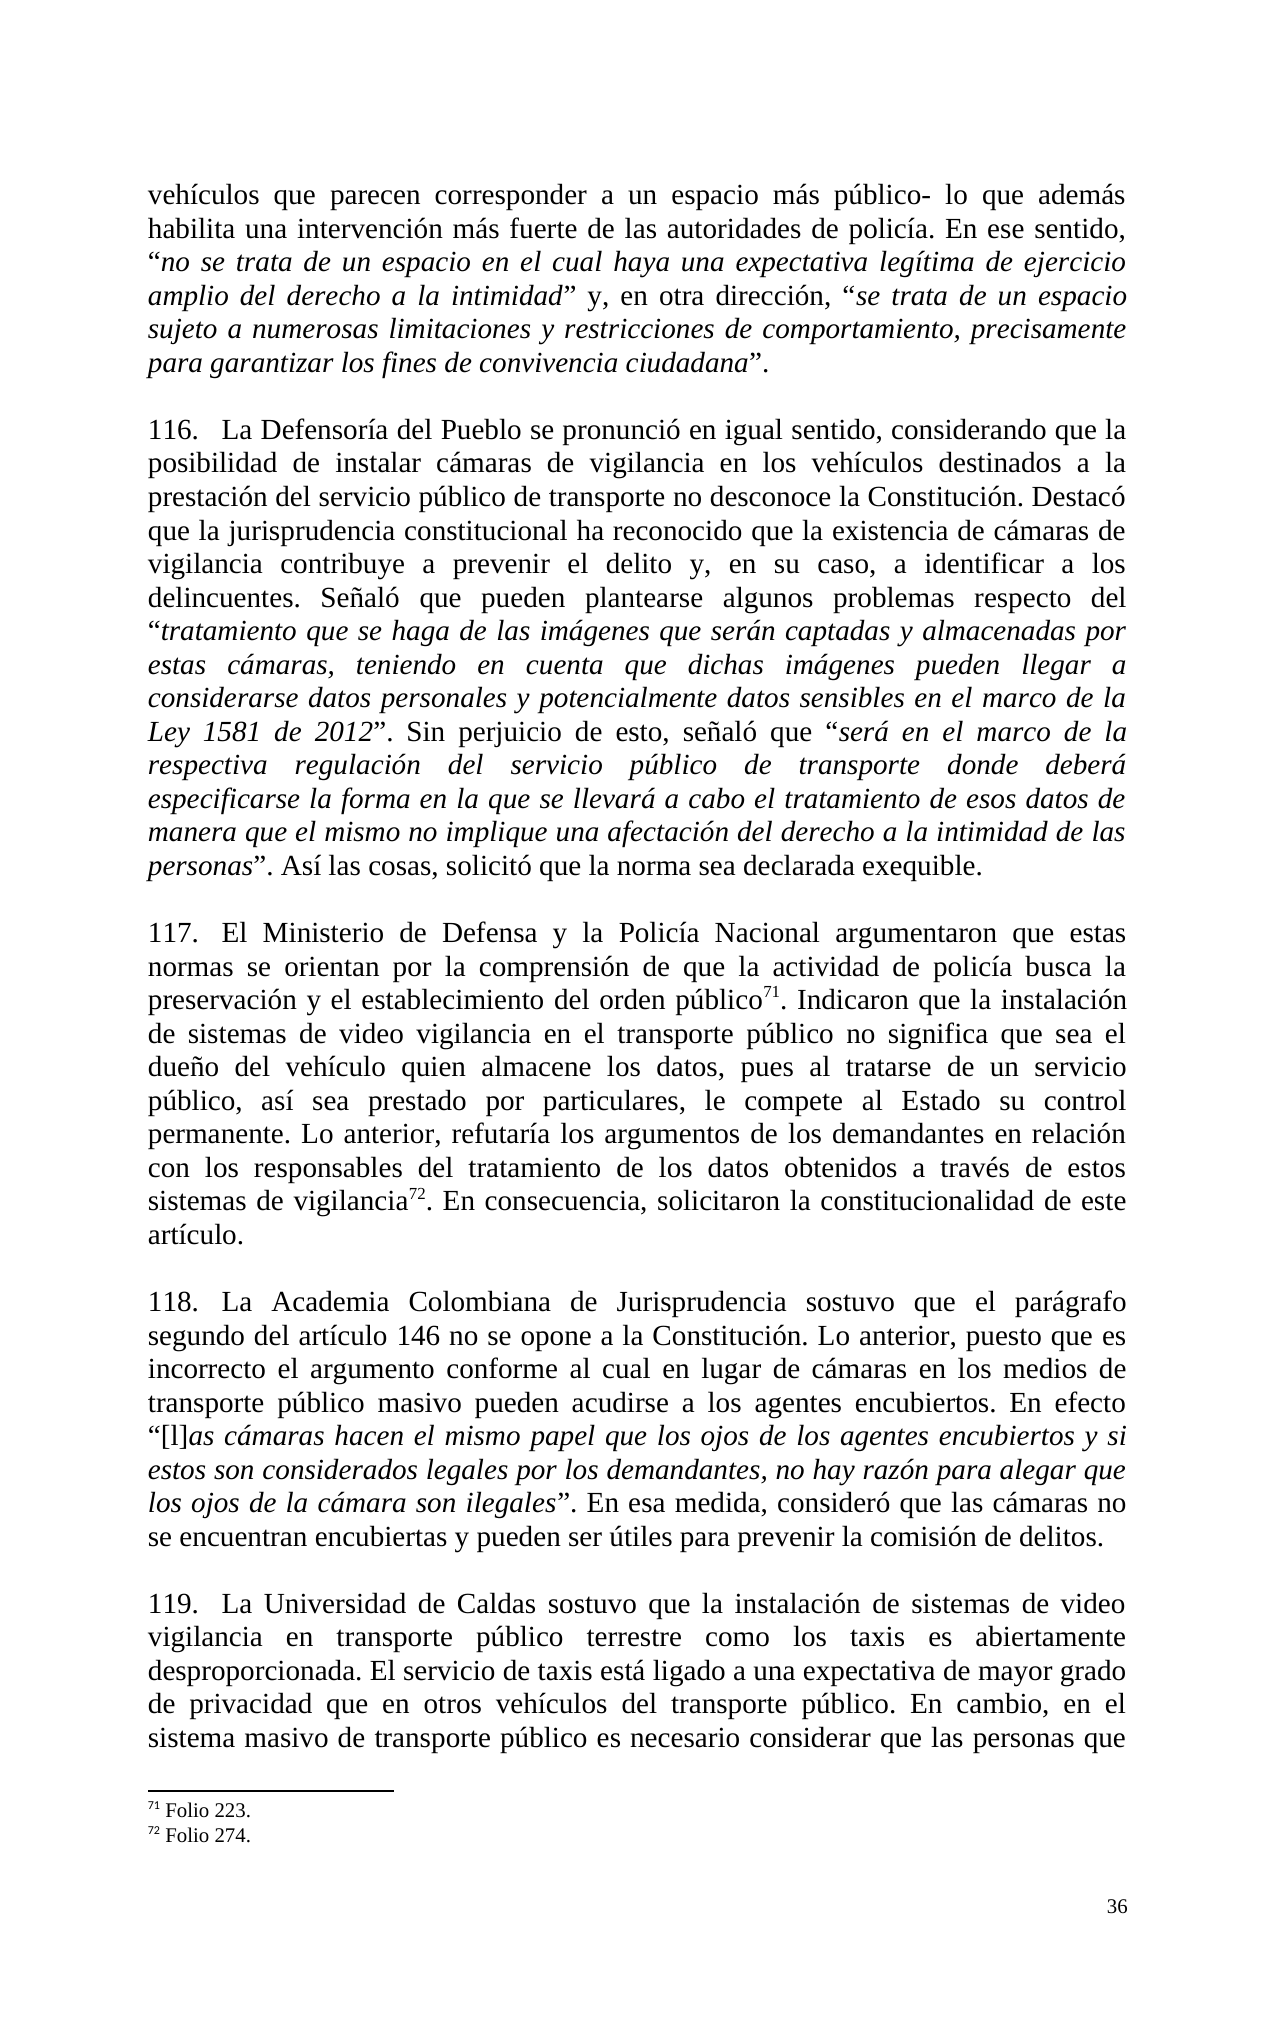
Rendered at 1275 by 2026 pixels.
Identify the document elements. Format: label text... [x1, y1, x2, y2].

list El Ministerio de Defensa y la Policía Nacional argumentaron que estas normas se orientan por la comprensión de que la actividad de policía busca la preservación y el establecimiento del orden público. Indicaron que la instalación de sistemas de video vigilancia en el transporte público no significa que sea el dueño del vehículo quien almacene los datos, pues al tratarse de un servicio público, así sea prestado por particulares, le compete al Estado su control permanente. Lo anterior, refutaría los argumentos de los demandantes en relación con los responsables del tratamiento de los datos obtenidos a través de estos sistemas de vigilancia. En consecuencia, solicitaron la constitucionalidad de este artículo. [148, 915, 1127, 1251]
list La Defensoría del Pueblo se pronunció en igual sentido, considerando que la posibilidad de instalar cámaras de vigilancia en los vehículos destinados a la prestación del servicio público de transporte no desconoce la Constitución. Destacó que la jurisprudencia constitucional ha reconocido que la existencia de cámaras de vigilancia contribuye a prevenir el delito y, en su caso, a identificar a los delincuentes. Señaló que pueden plantearse algunos problemas respecto del “tratamiento que se haga de las imágenes que serán captadas y almacenadas por estas cámaras, teniendo en cuenta que dichas imágenes pueden llegar a considerarse datos personales y potencialmente datos sensibles en el marco de la Ley 1581 de 2012”. Sin perjuicio de esto, señaló que “será en el marco de la respectiva regulación del servicio público de transporte donde deberá especificarse la forma en la que se llevará a cabo el tratamiento de esos datos de manera que el mismo no implique una afectación del derecho a la intimidad de las personas”. Así las cosas, solicitó que la norma sea declarada exequible. [148, 412, 1127, 882]
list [148, 177, 1127, 378]
list La Academia Colombiana de Jurisprudencia sostuvo que el parágrafo segundo del artículo 146 no se opone a la Constitución. Lo anterior, puesto que es incorrecto el argumento conforme al cual en lugar de cámaras en los medios de transporte público masivo pueden acudirse a los agentes encubiertos. En efecto “[l]as cámaras hacen el mismo papel que los ojos de los agentes encubiertos y si estos son considerados legales por los demandantes, no hay razón para alegar que los ojos de la cámara son ilegales”. En esa medida, consideró que las cámaras no se encuentran encubiertas y pueden ser útiles para prevenir la comisión de delitos. [148, 1284, 1127, 1552]
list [148, 1586, 1127, 1754]
